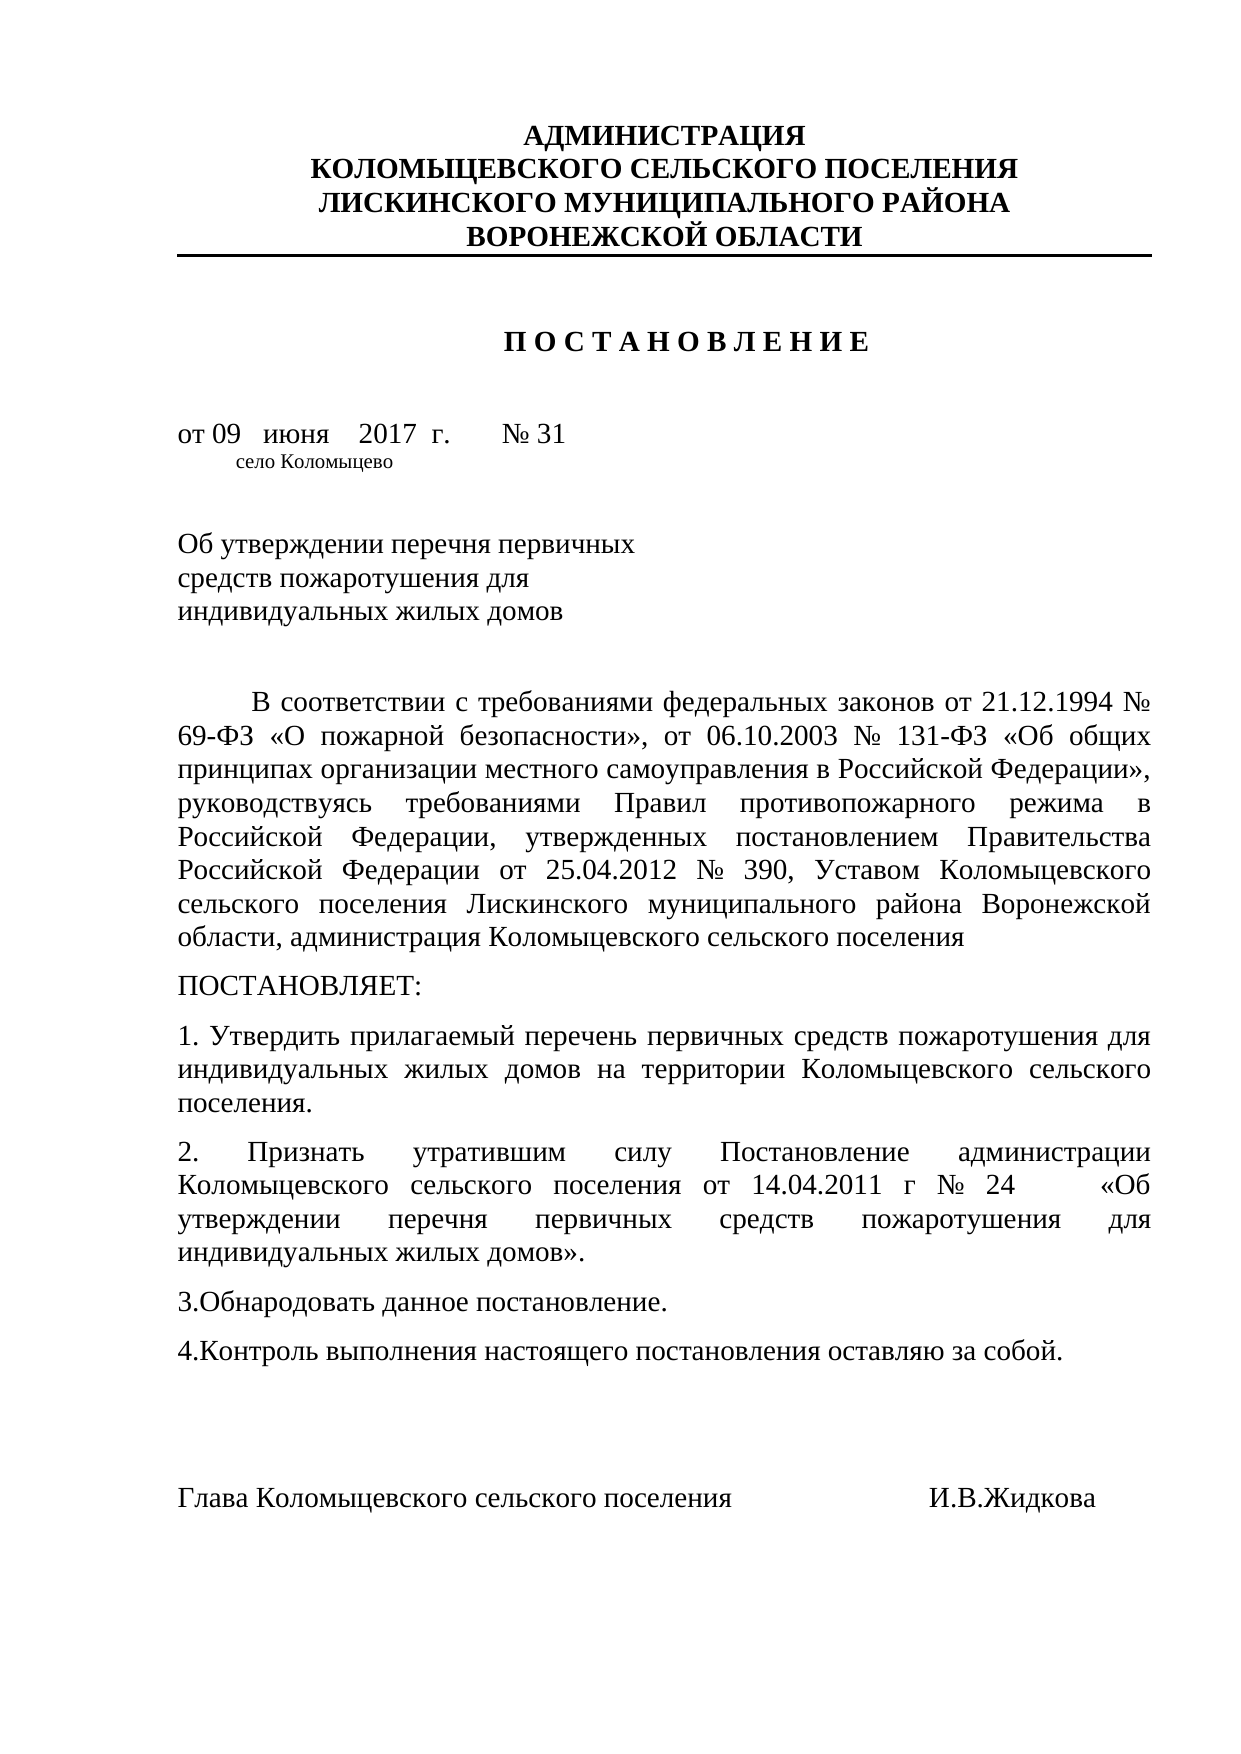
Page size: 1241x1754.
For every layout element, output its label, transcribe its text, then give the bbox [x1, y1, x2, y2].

text от 09 июня 2017 г. № 31 [177, 416, 1152, 449]
text ЛИСКИНСКОГО МУНИЦИПАЛЬНОГО РАЙОНА [177, 185, 1152, 219]
text Об утверждении перечня первичных [177, 526, 1152, 560]
text 4.Контроль выполнения настоящего постановления оставляю за собой. [177, 1333, 1152, 1366]
text 2. Признать утратившим силу Постановление администрации Коломыцевского сельского поселения от 14.04.2011 г № 24 «Об утверждении перечня первичных средств пожаротушения для индивидуальных жилых домов». [177, 1134, 1152, 1268]
text ПОСТАНОВЛЯЕТ: [177, 968, 1152, 1002]
text 1. Утвердить прилагаемый перечень первичных средств пожаротушения для индивидуальных жилых домов на территории Коломыцевского сельского поселения. [177, 1018, 1152, 1118]
text 3.Обнародовать данное постановление. [177, 1284, 1152, 1317]
text Глава Коломыцевского сельского поселения И.В.Жидкова [177, 1480, 1152, 1514]
text средств пожаротушения для [177, 560, 1152, 593]
text индивидуальных жилых домов [177, 593, 1152, 627]
text КОЛОМЫЦЕВСКОГО СЕЛЬСКОГО ПОСЕЛЕНИЯ [177, 152, 1152, 185]
text АДМИНИСТРАЦИЯ [177, 118, 1152, 152]
text село Коломыцево [177, 449, 1152, 473]
text В соответствии с требованиями федеральных законов от 21.12.1994 № 69-ФЗ «О пожарной безопасности», от 06.10.2003 № 131-ФЗ «Об общих принципах организации местного самоуправления в Российской Федерации», руководствуясь требованиями Правил противопожарного режима в Российской Федерации, утвержденных постановлением Правительства Российской Федерации от 25.04.2012 № 390, Уставом Коломыцевского сельского поселения Лискинского муниципального района Воронежской области, администрация Коломыцевского сельского поселения [177, 684, 1152, 953]
text ВОРОНЕЖСКОЙ ОБЛАСТИ [177, 219, 1152, 254]
text П О С Т А Н О В Л Е Н И Е [177, 324, 1152, 358]
